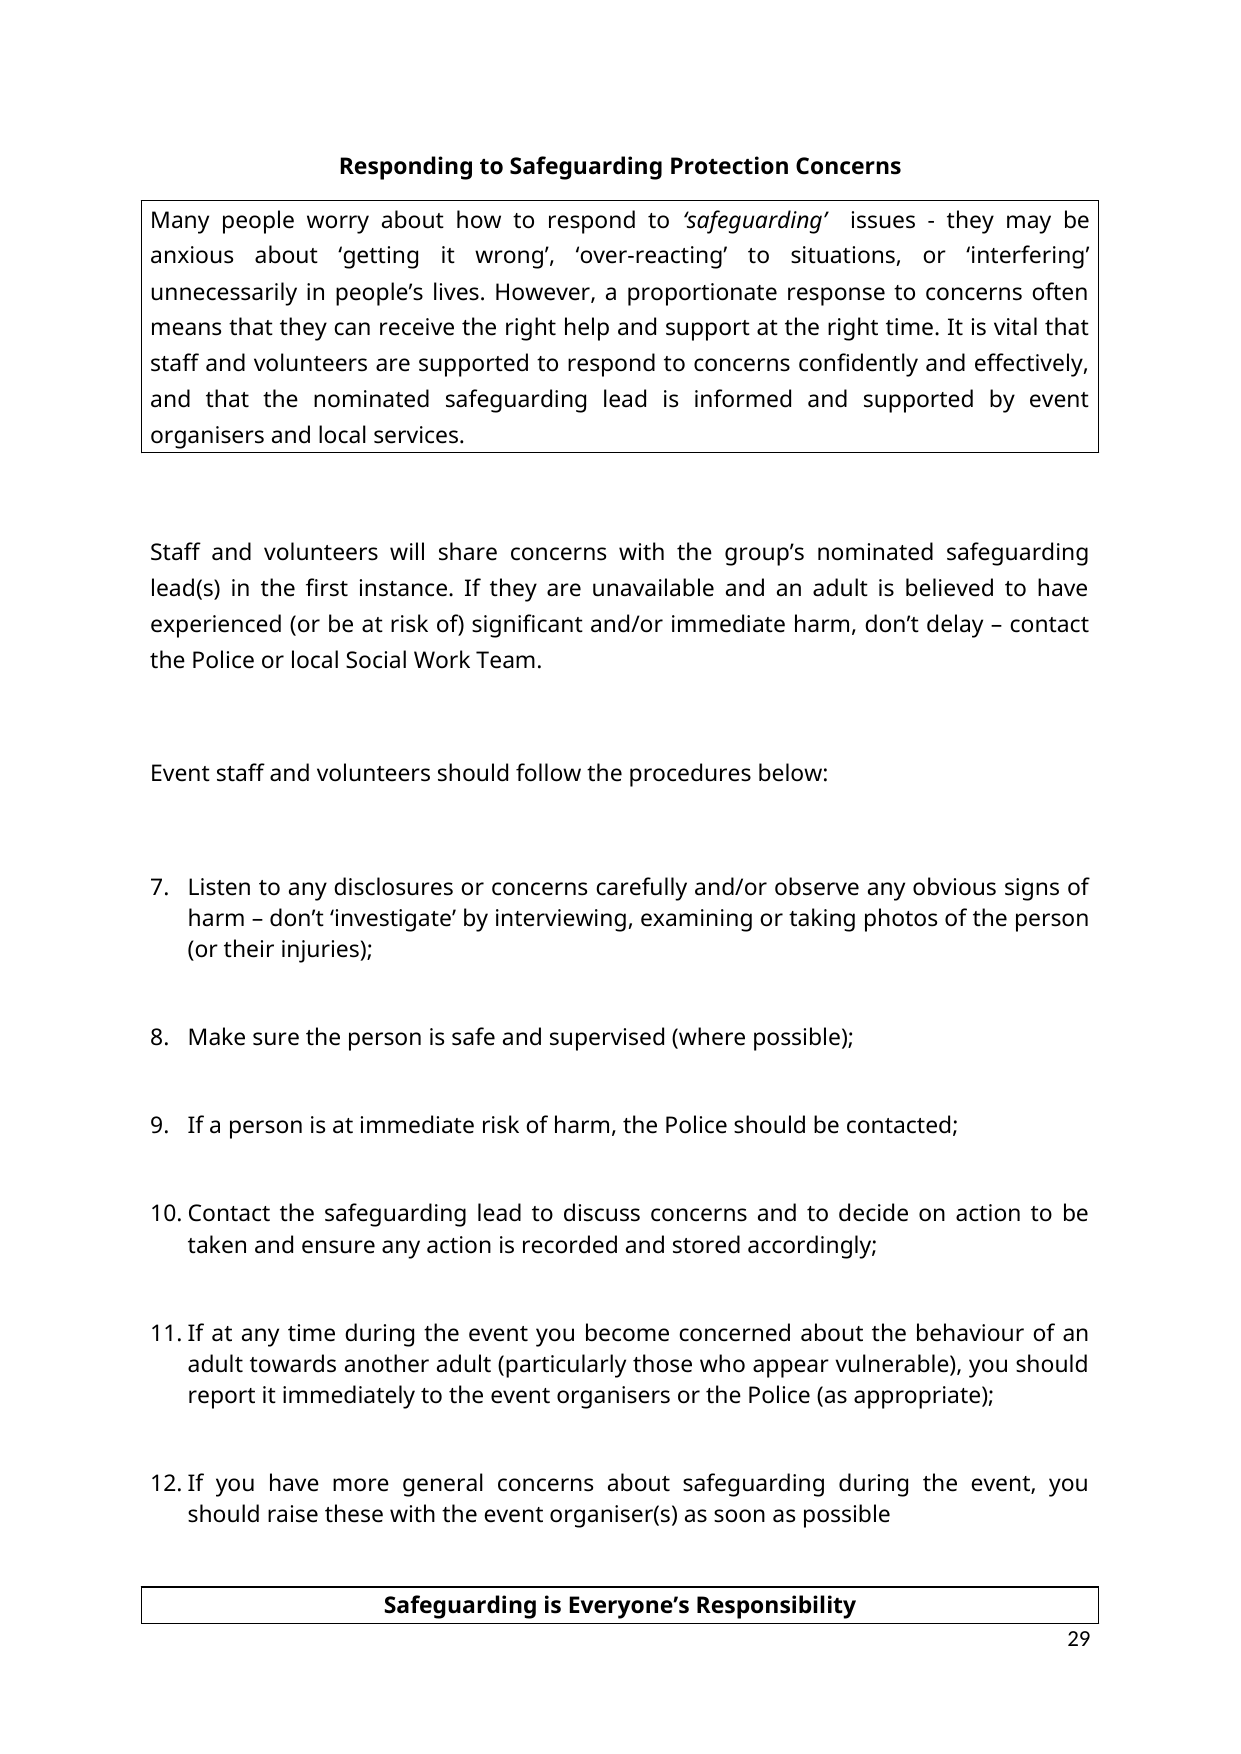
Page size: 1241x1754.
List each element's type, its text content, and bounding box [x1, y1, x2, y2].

text Staff and volunteers will share concerns with the group’s nominated safeguarding lead(s) in the first instance. If they are unavailable and an adult is believed to have experienced (or be at risk of) significant and/or immediate harm, don’t delay – contact the Police or local Social Work Team. [150, 536, 1090, 675]
list Listen to any disclosures or concerns carefully and/or observe any obvious signs of harm – don’t ‘investigate’ by interviewing, examining or taking photos of the person (or their injuries); [150, 871, 1090, 964]
list If at any time during the event you become concerned about the behaviour of an adult towards another adult (particularly those who appear vulnerable), you should report it immediately to the event organisers or the Police (as appropriate); [150, 1317, 1090, 1410]
list Make sure the person is safe and supervised (where possible); [150, 1021, 1090, 1052]
list If a person is at immediate risk of harm, the Police should be contacted; [150, 1109, 1090, 1141]
text Event staff and volunteers should follow the procedures below: [150, 757, 1090, 788]
text Many people worry about how to respond to ‘safeguarding’ issues - they may be anxious about ‘getting it wrong’, ‘over-reacting’ to situations, or ‘interfering’ unnecessarily in people’s lives. However, a proportionate response to concerns often means that they can receive the right help and support at the right time. It is vital that staff and volunteers are supported to respond to concerns confidently and effectively, and that the nominated safeguarding lead is informed and supported by event organisers and local services. [142, 201, 1098, 452]
text Responding to Safeguarding Protection Concerns [150, 150, 1090, 181]
list If you have more general concerns about safeguarding during the event, you should raise these with the event organiser(s) as soon as possible [150, 1467, 1090, 1529]
text Safeguarding is Everyone’s Responsibility [142, 1588, 1098, 1623]
list Contact the safeguarding lead to discuss concerns and to decide on action to be taken and ensure any action is recorded and stored accordingly; [150, 1197, 1090, 1260]
